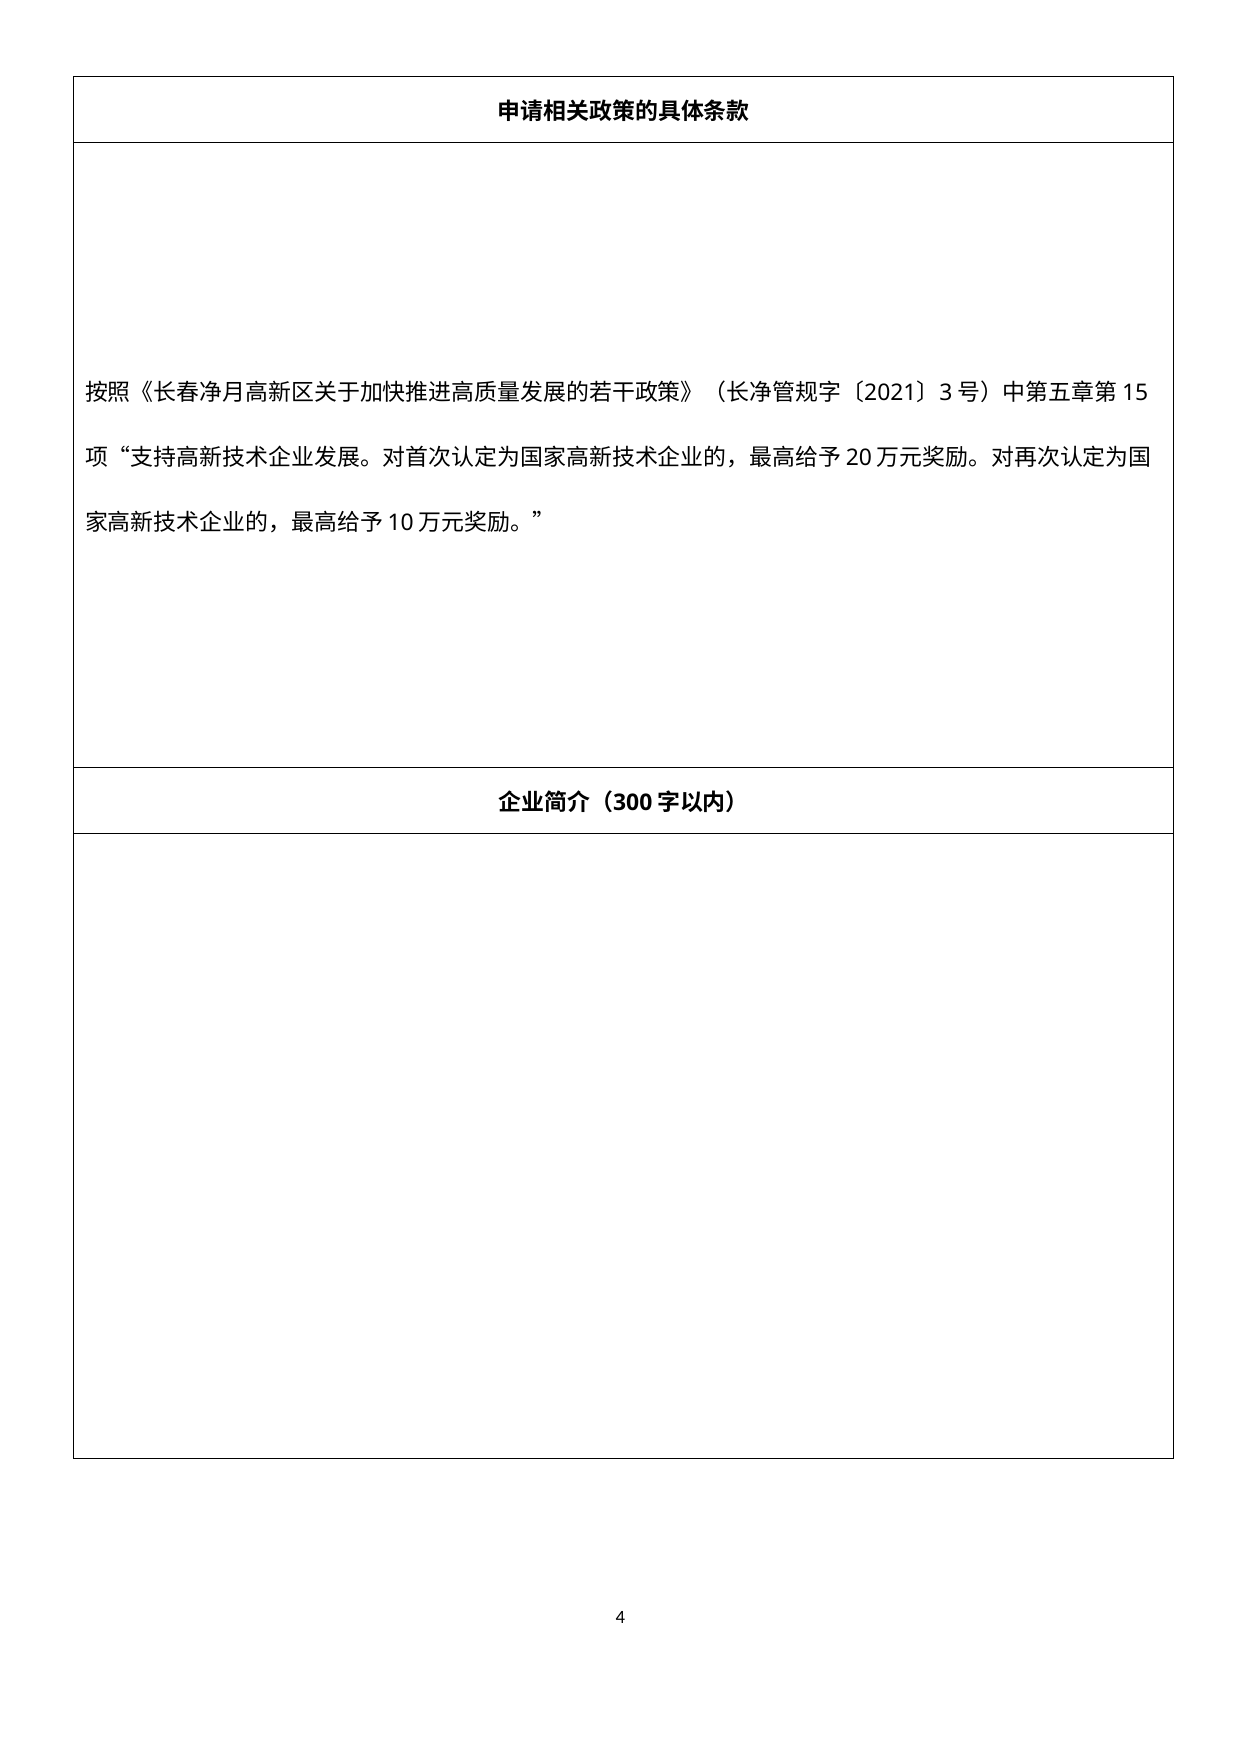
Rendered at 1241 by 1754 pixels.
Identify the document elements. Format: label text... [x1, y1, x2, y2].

table_cell 按照《长春净月高新区关于加快推进高质量发展的若干政策》（长净管规字〔2021〕3号）中第五章第15项“支持高新技术企业发展。对首次认定为国家高新技术企业的，最高给予20万元奖励。对再次认定为国家高新技术企业的，最高给予10万元奖励。” [74, 143, 1173, 767]
table_cell [74, 834, 1173, 1458]
table_cell 企业简介（300字以内） [74, 768, 1173, 833]
table_header 申请相关政策的具体条款 [74, 77, 1173, 142]
